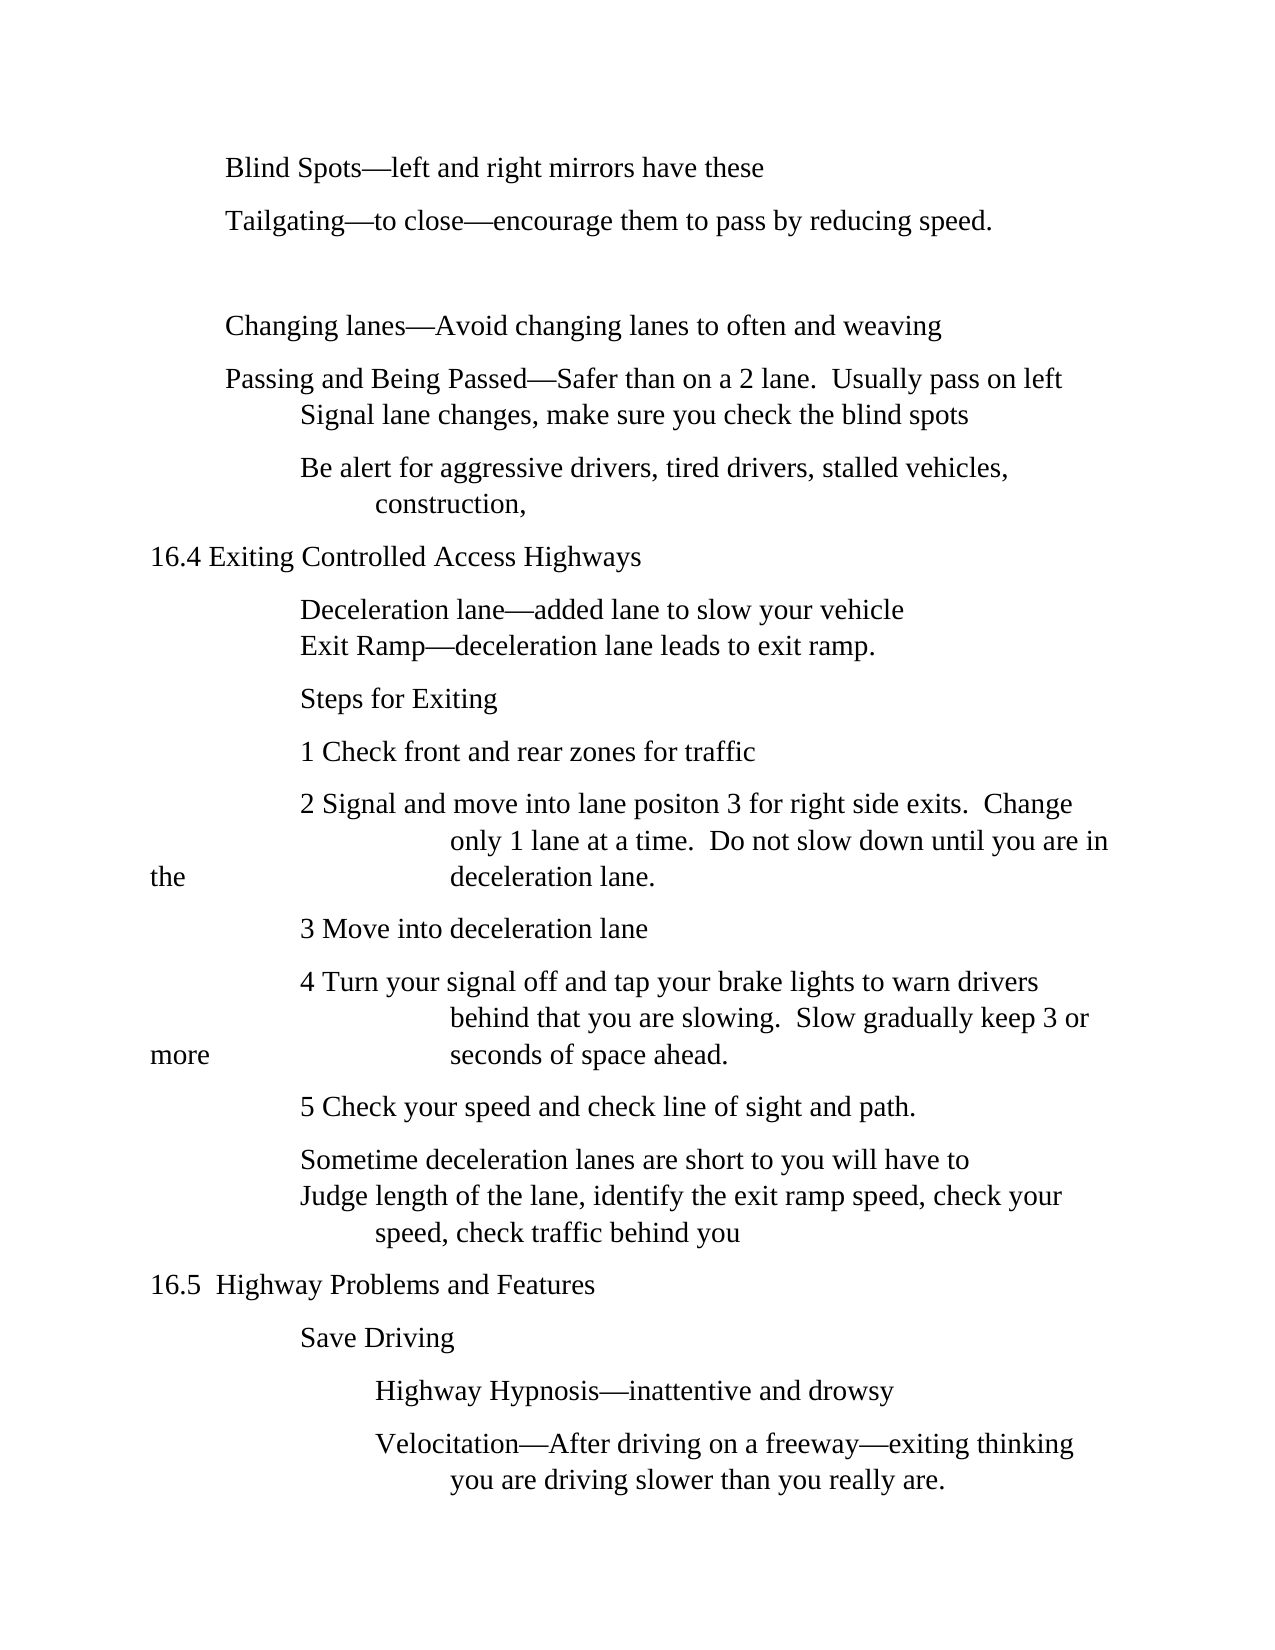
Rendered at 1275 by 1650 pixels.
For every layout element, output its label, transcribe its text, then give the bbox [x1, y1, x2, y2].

text Steps for Exiting [150, 681, 1125, 714]
text 16.5 Highway Problems and Features [150, 1267, 1125, 1301]
text 16.4 Exiting Controlled Access Highways [150, 539, 1125, 573]
text Highway Hypnosis—inattentive and drowsy [150, 1373, 1125, 1407]
text Tailgating—to close—encourage them to pass by reducing speed. [150, 203, 1125, 236]
text 1 Check front and rear zones for traffic [150, 734, 1125, 767]
text Deceleration lane—added lane to slow your vehicle Exit Ramp—deceleration lane leads to exit ramp. [150, 592, 1125, 662]
text Save Driving [150, 1320, 1125, 1354]
text Be alert for aggressive drivers, tired drivers, stalled vehicles, construction, [150, 450, 1125, 520]
text 3 Move into deceleration lane [150, 912, 1125, 945]
text Blind Spots—left and right mirrors have these [150, 150, 1125, 183]
text Changing lanes—Avoid changing lanes to often and weaving [150, 308, 1125, 342]
text 2 Signal and move into lane positon 3 for right side exits. Change only 1 lane at a time. Do not slow down until you are in the deceleration lane. [150, 787, 1125, 892]
text 5 Check your speed and check line of sight and path. [150, 1089, 1125, 1123]
text Velocitation—After driving on a freeway—exiting thinking you are driving slower than you really are. [150, 1426, 1125, 1496]
text 4 Turn your signal off and tap your brake lights to warn drivers behind that you are slowing. Slow gradually keep 3 or more seconds of space ahead. [150, 964, 1125, 1070]
text Passing and Being Passed—Safer than on a 2 lane. Usually pass on left Signal lane changes, make sure you check the blind spots [150, 361, 1125, 431]
text Sometime deceleration lanes are short to you will have to Judge length of the lane, identify the exit ramp speed, check your speed, check traffic behind you [150, 1142, 1125, 1248]
